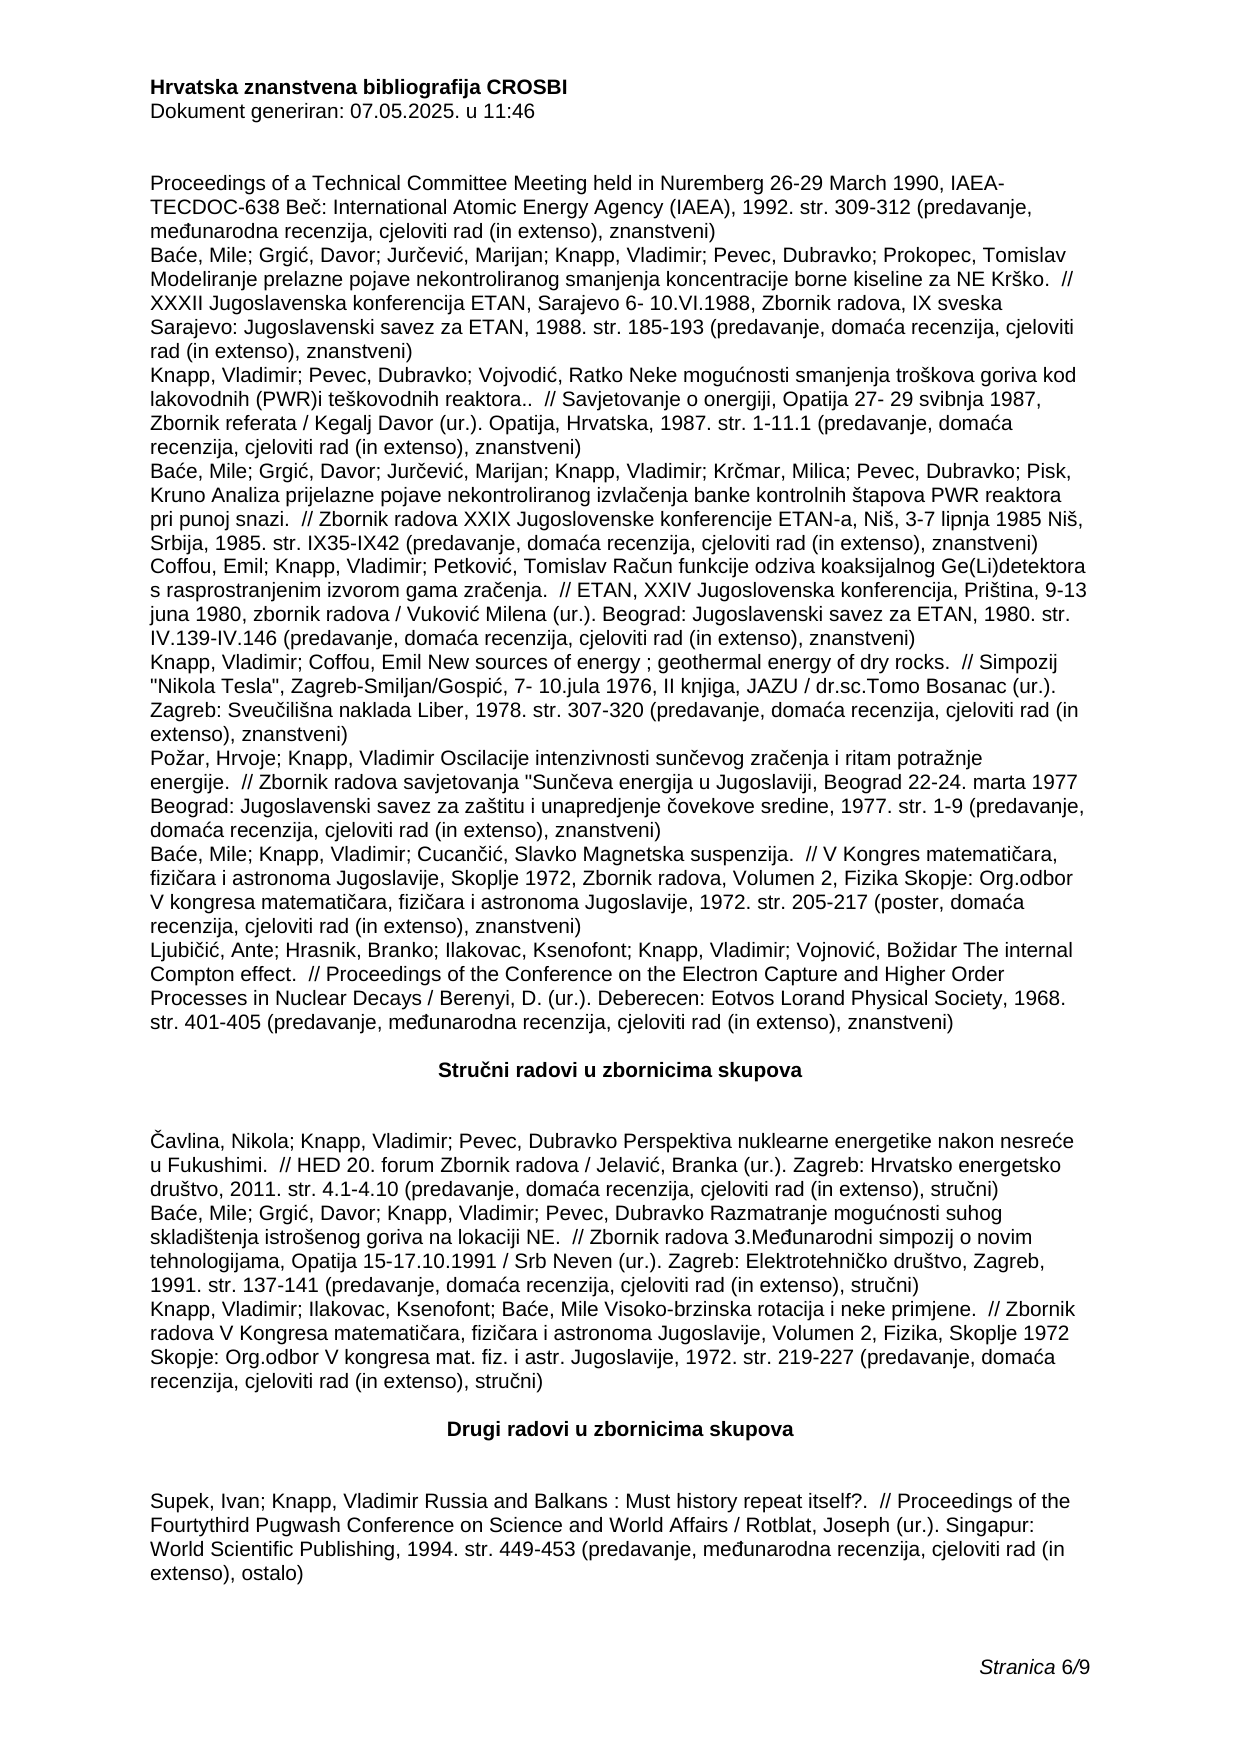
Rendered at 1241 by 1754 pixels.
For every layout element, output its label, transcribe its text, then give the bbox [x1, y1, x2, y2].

text Baće, Mile; Grgić, Davor; Knapp, Vladimir; Pevec, Dubravko [150, 1201, 1090, 1297]
text Baće, Mile; Knapp, Vladimir; Cucančić, Slavko [150, 842, 1090, 938]
text Knapp, Vladimir; Ilakovac, Ksenofont; Baće, Mile [150, 1297, 1090, 1393]
text Baće, Mile; Grgić, Davor; Jurčević, Marijan; Knapp, Vladimir; Krčmar, Milica; Pevec, Dubravko; Pisk, Kruno [150, 458, 1090, 554]
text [150, 1489, 1090, 1584]
text Knapp, Vladimir; Pevec, Dubravko; Vojvodić, Ratko [150, 363, 1090, 458]
text Knapp, Vladimir; Coffou, Emil [150, 650, 1090, 746]
subtitle Drugi radovi u zbornicima skupova [150, 1417, 1090, 1441]
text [150, 171, 1090, 243]
text Coffou, Emil; Knapp, Vladimir; Petković, Tomislav [150, 554, 1090, 650]
text Baće, Mile; Grgić, Davor; Jurčević, Marijan; Knapp, Vladimir; Pevec, Dubravko; Prokopec, Tomislav [150, 243, 1090, 363]
text Čavlina, Nikola; Knapp, Vladimir; Pevec, Dubravko [150, 1129, 1090, 1201]
text Ljubičić, Ante; Hrasnik, Branko; Ilakovac, Ksenofont; Knapp, Vladimir; Vojnović, Božidar [150, 938, 1090, 1033]
subtitle Stručni radovi u zbornicima skupova [150, 1057, 1090, 1081]
text Požar, Hrvoje; Knapp, Vladimir [150, 746, 1090, 842]
